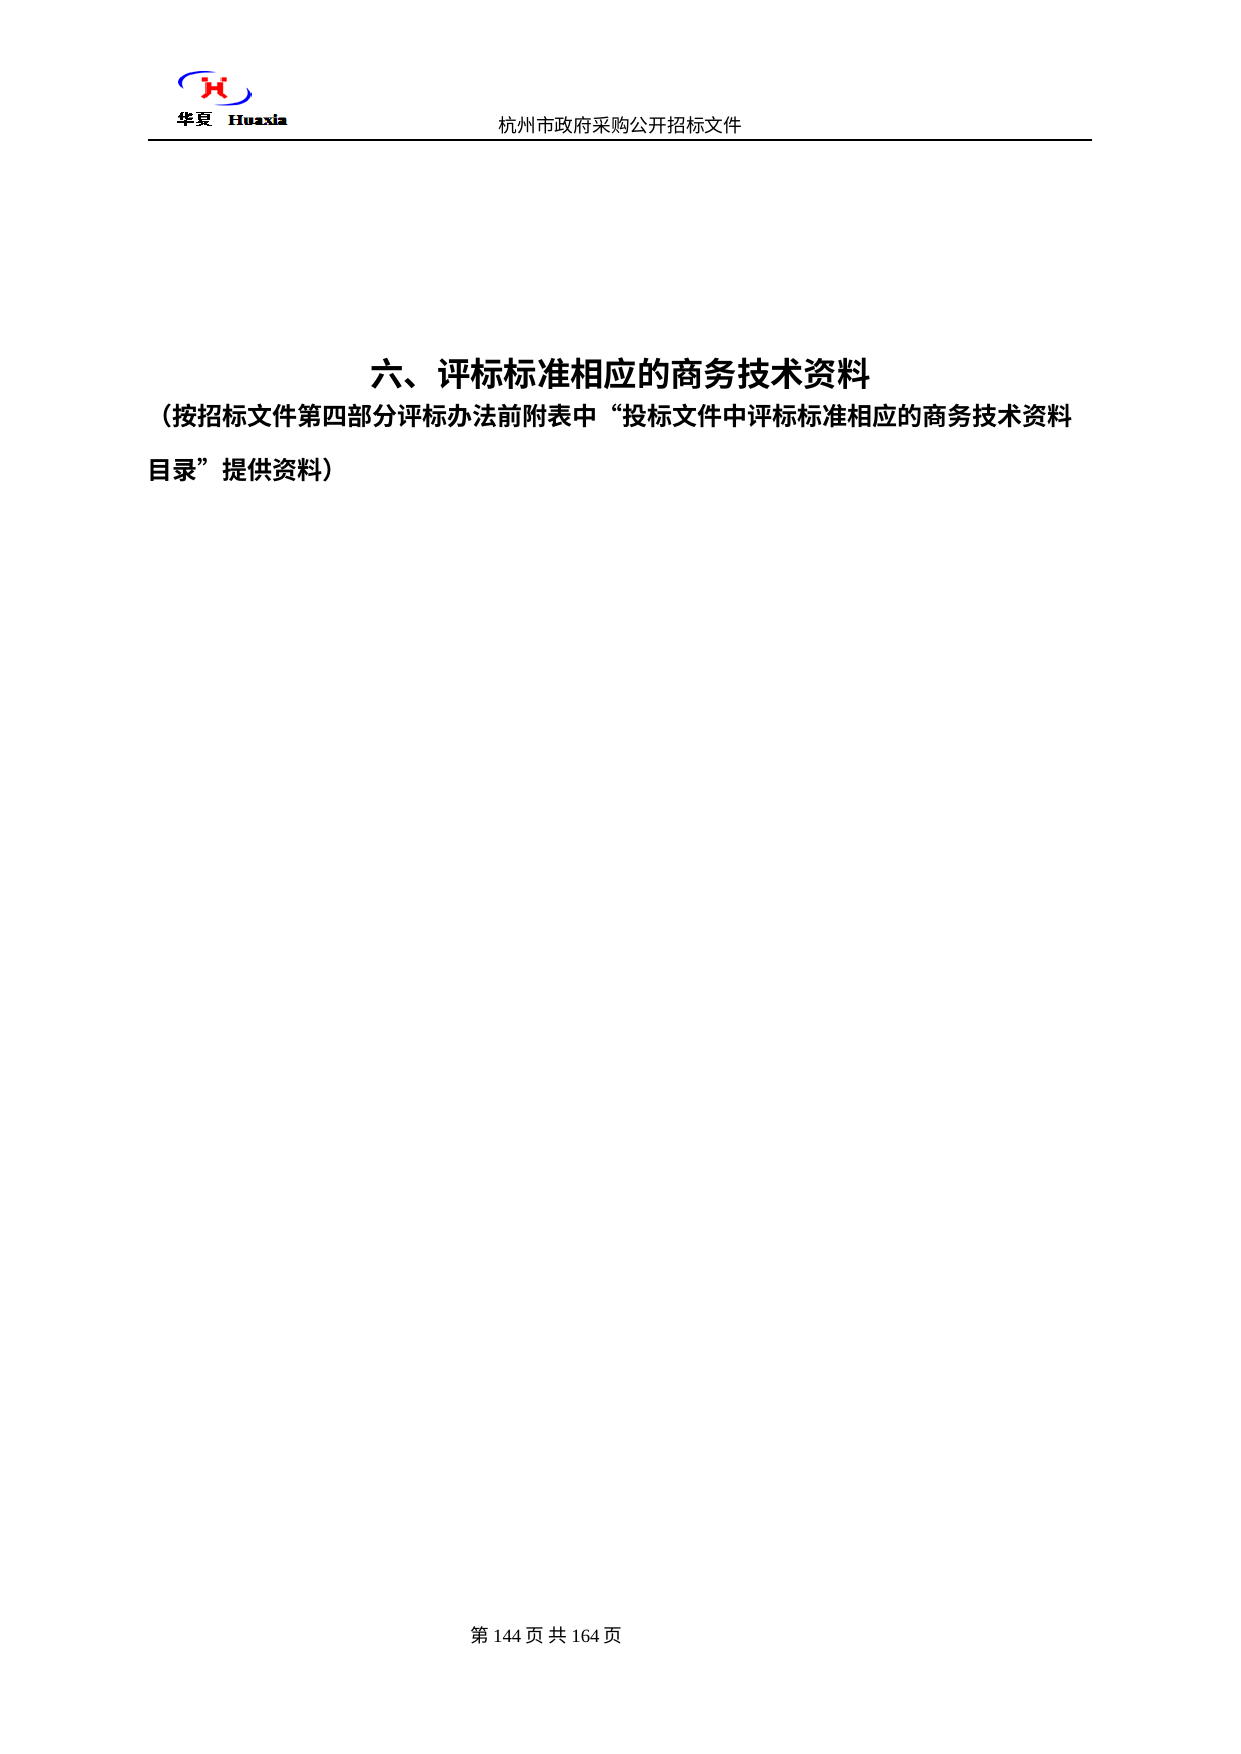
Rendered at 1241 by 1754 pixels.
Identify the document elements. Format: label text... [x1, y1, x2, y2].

text 六、评标标准相应的商务技术资料 [148, 348, 1092, 396]
text （按招标文件第四部分评标办法前附表中“投标文件中评标标准相应的商务技术资料目录”提供资料） [148, 396, 1092, 487]
picture [161, 59, 297, 129]
